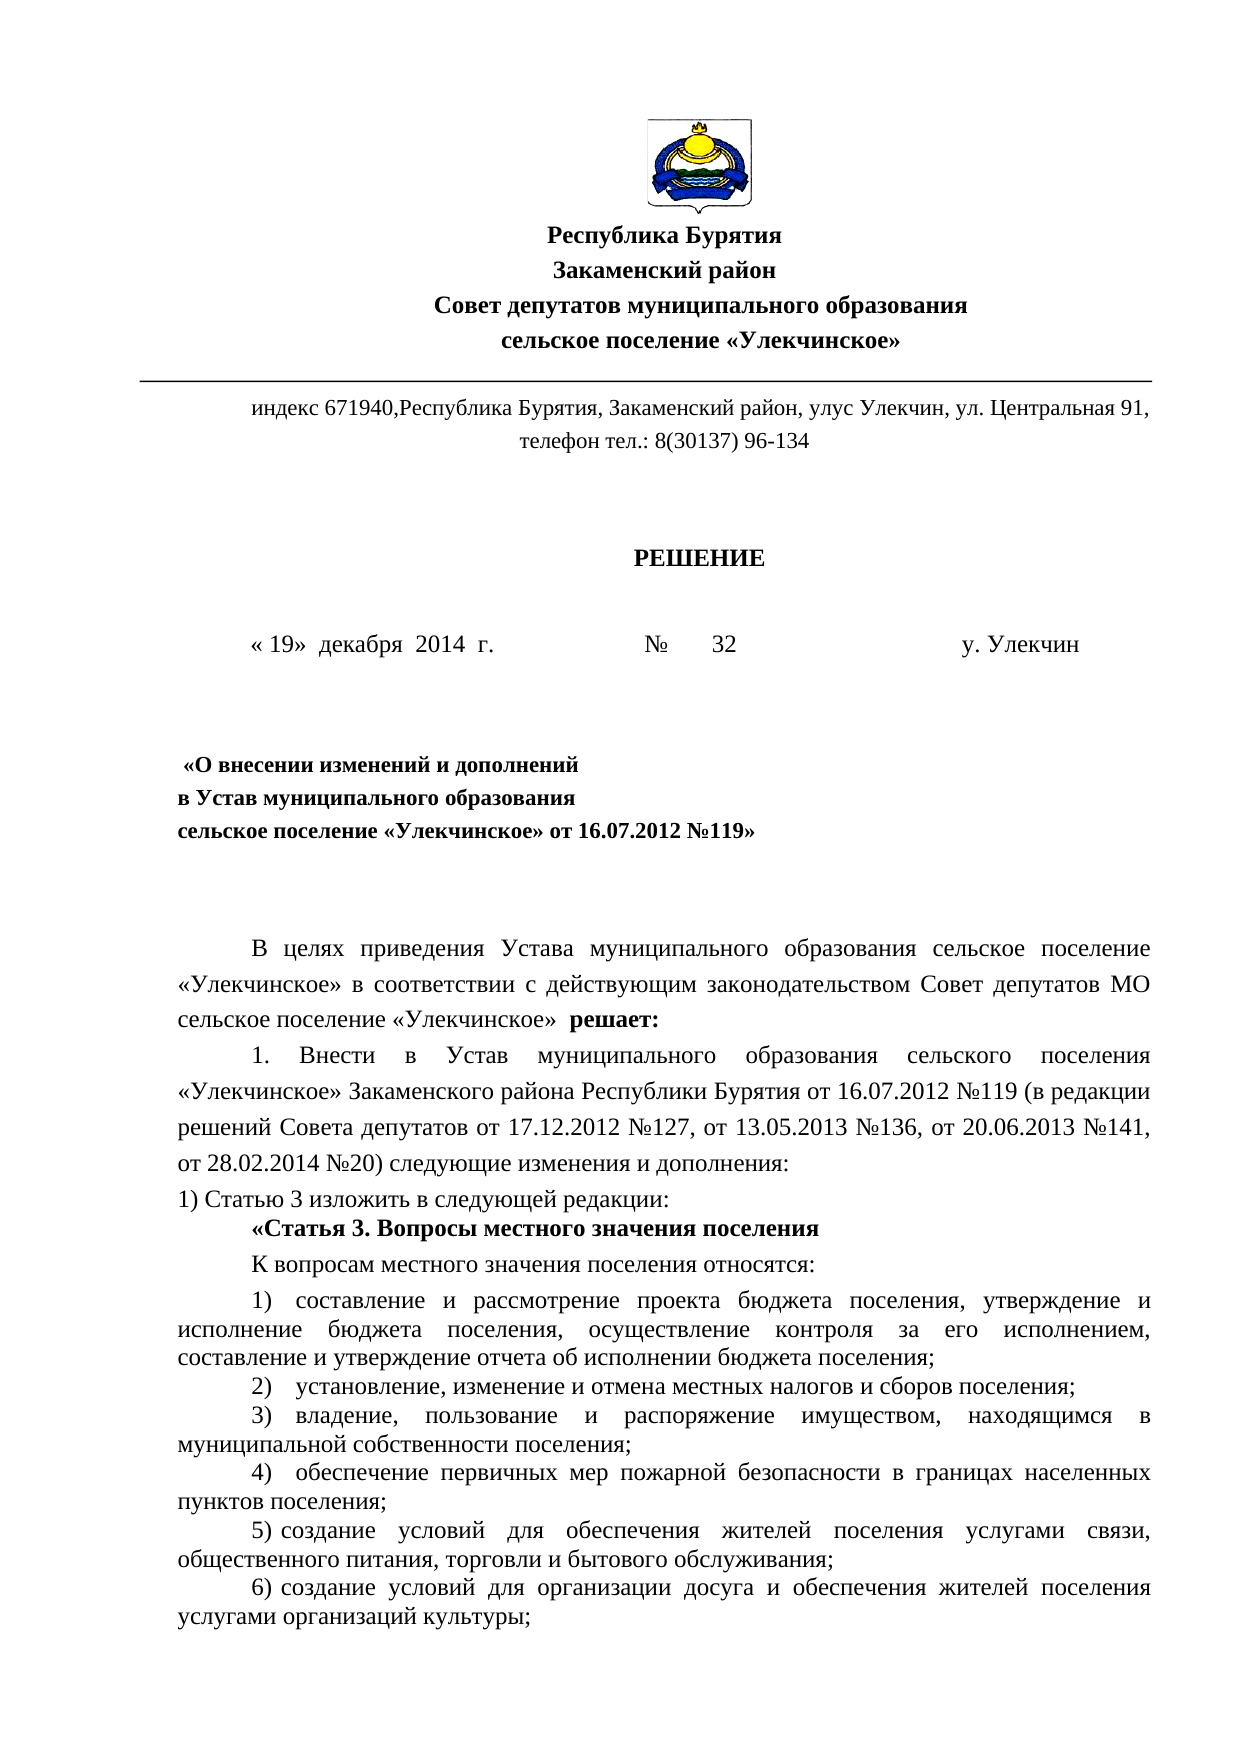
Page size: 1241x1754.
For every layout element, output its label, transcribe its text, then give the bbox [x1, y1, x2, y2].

text сельское поселение «Улекчинское» от 16.07.2012 №119» [177, 817, 1152, 843]
text индекс 671940,Республика Бурятия, Закаменский район, улус Улекчин, ул. Центральная 91, телефон тел.: 8(30137) 96-134 [177, 394, 1152, 454]
list владение, пользование и распоряжение имуществом, находящимся в муниципальной собственности поселения; [177, 1400, 1152, 1457]
text в Устав муниципального образования [177, 784, 1152, 810]
text 1) Статью 3 изложить в следующей редакции: [177, 1184, 1152, 1213]
text Совет депутатов муниципального образования [177, 290, 1152, 318]
text В целях приведения Устава муниципального образования сельское поселение «Улекчинское» в соответствии с действующим законодательством Совет депутатов МО сельское поселение «Улекчинское» решает: [177, 933, 1152, 1033]
subtitle Республика Бурятия [177, 220, 1152, 248]
list обеспечение первичных мер пожарной безопасности в границах населенных пунктов поселения; [177, 1457, 1152, 1515]
text 1. Внести в Устав муниципального образования сельского поселения «Улекчинское» Закаменского района Республики Бурятия от 16.07.2012 №119 (в редакции решений Совета депутатов от 17.12.2012 №127, от 13.05.2013 №136, от 20.06.2013 №141, от 28.02.2014 №20) следующие изменения и дополнения: [177, 1041, 1152, 1177]
list установление, изменение и отмена местных налогов и сборов поселения; [177, 1371, 1152, 1400]
text « 19» декабря 2014 г. № 32 у. Улекчин [177, 629, 1150, 658]
list создание условий для организации досуга и обеспечения жителей поселения услугами организаций культуры; [177, 1572, 1152, 1630]
subtitle Закаменский район [177, 255, 1152, 283]
text «О внесении изменений и дополнений [177, 751, 1152, 777]
list составление и рассмотрение проекта бюджета поселения, утверждение и исполнение бюджета поселения, осуществление контроля за его исполнением, составление и утверждение отчета об исполнении бюджета поселения; [177, 1285, 1152, 1371]
text сельское поселение «Улекчинское» [177, 326, 1152, 354]
text К вопросам местного значения поселения относятся: [177, 1249, 1152, 1278]
text РЕШЕНИЕ [175, 543, 1150, 572]
text «Статья 3. Вопросы местного значения поселения [177, 1213, 1152, 1242]
list создание условий для обеспечения жителей поселения услугами связи, общественного питания, торговли и бытового обслуживания; [177, 1515, 1152, 1572]
